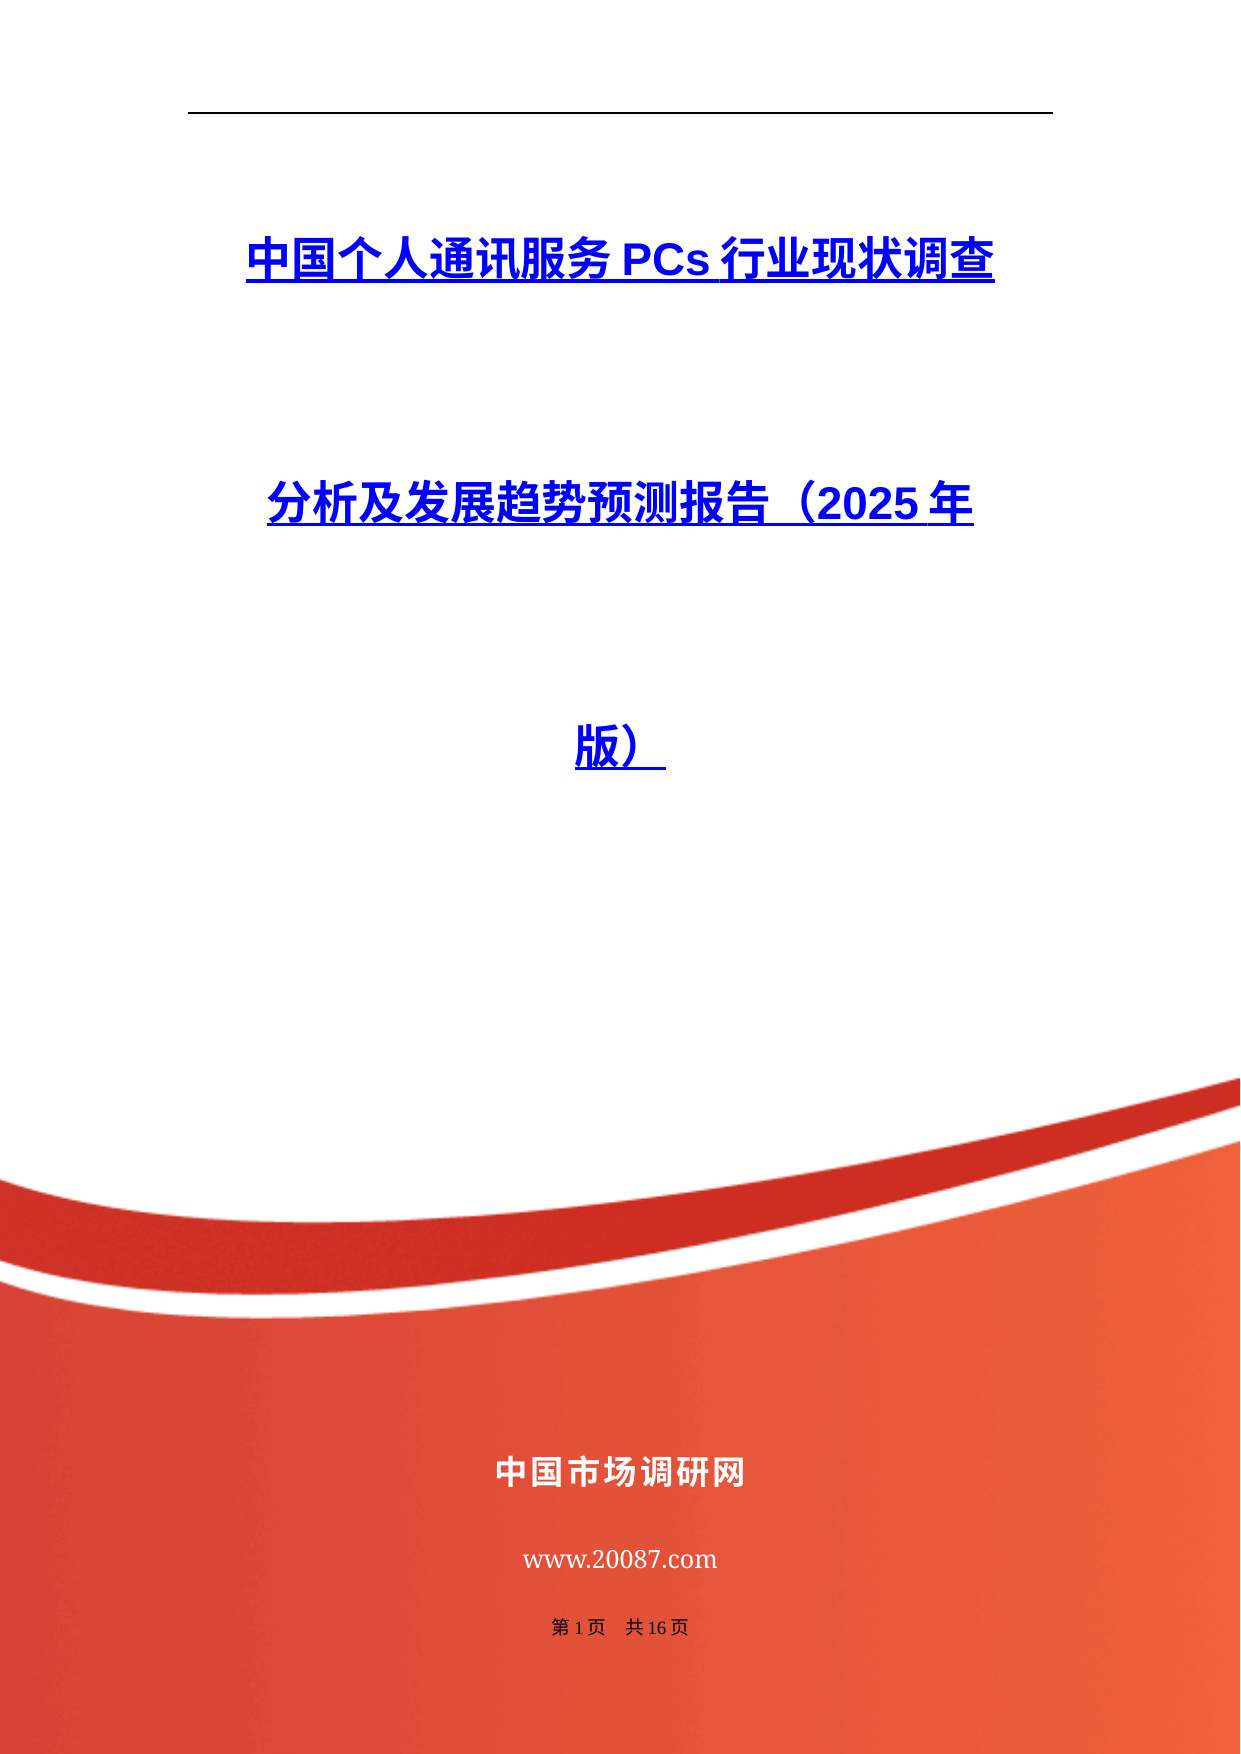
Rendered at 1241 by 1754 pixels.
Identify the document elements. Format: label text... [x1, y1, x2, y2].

text www.20087.com [187, 1526, 1053, 1591]
subtitle 中国市场调研网 [187, 1437, 1053, 1502]
table_header 中国个人通讯服务PCs行业现状调查分析及发展趋势预测报告（2025年版） [188, 207, 1053, 871]
picture [0, 1006, 1241, 1754]
